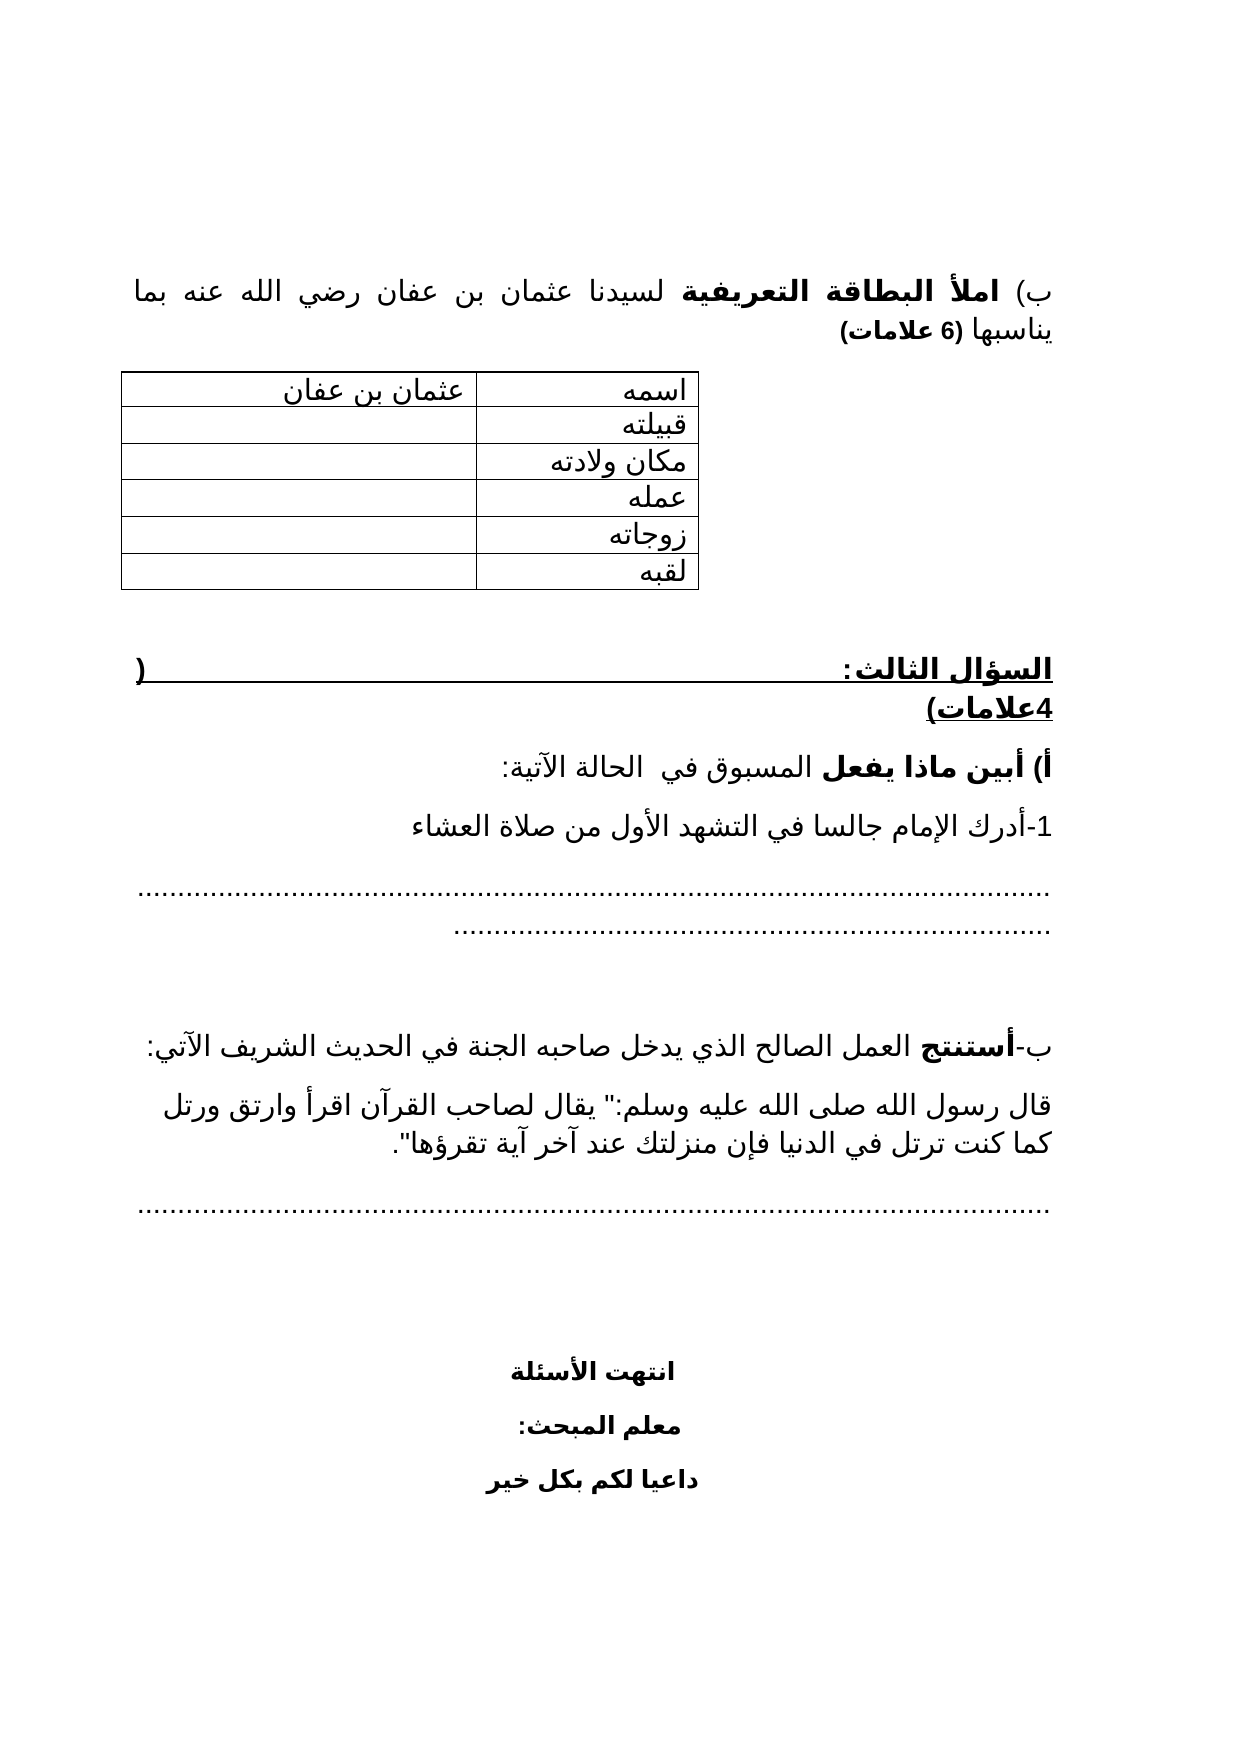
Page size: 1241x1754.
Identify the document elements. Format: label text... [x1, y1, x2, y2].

text 1-أدرك الإمام جالسا في التشهد الأول من صلاة العشاء [133, 809, 1053, 843]
text ب-أستنتج العمل الصالح الذي يدخل صاحبه الجنة في الحديث الشريف الآتي: [133, 1028, 1053, 1062]
text انتهت الأسئلة [133, 1357, 1053, 1386]
table_cell [122, 480, 476, 516]
text ب) املأ البطاقة التعريفية لسيدنا عثمان بن عفان رضي الله عنه بما يناسبها (6 علامات) [133, 273, 1053, 346]
text السؤال الثالث: (4علامات) [133, 652, 1053, 724]
table_cell [122, 444, 476, 479]
table_cell [122, 407, 476, 443]
table_cell لقبه [477, 554, 698, 589]
table_cell [122, 517, 476, 553]
table_cell قبيلته [477, 407, 698, 443]
table_header اسمه [477, 373, 698, 406]
table_cell مكان ولادته [477, 444, 698, 479]
table_header عثمان بن عفان [122, 373, 476, 406]
text داعيا لكم بكل خير [133, 1464, 1053, 1493]
text قال رسول الله صلى الله عليه وسلم:" يقال لصاحب القرآن اقرأ وارتق ورتل كما كنت ترتل في الدنيا فإن منزلتك عند آخر آية تقرؤها". [133, 1088, 1053, 1160]
table_cell [122, 554, 476, 589]
text معلم المبحث: [133, 1411, 1053, 1439]
table_cell زوجاته [477, 517, 698, 553]
table_cell عمله [477, 480, 698, 516]
text أ) أبين ماذا يفعل المسبوق في الحالة الآتية: [133, 750, 1053, 784]
text ........................................................................................................................................................................................... [133, 869, 1053, 941]
text ................................................................................................................. [133, 1186, 1053, 1219]
